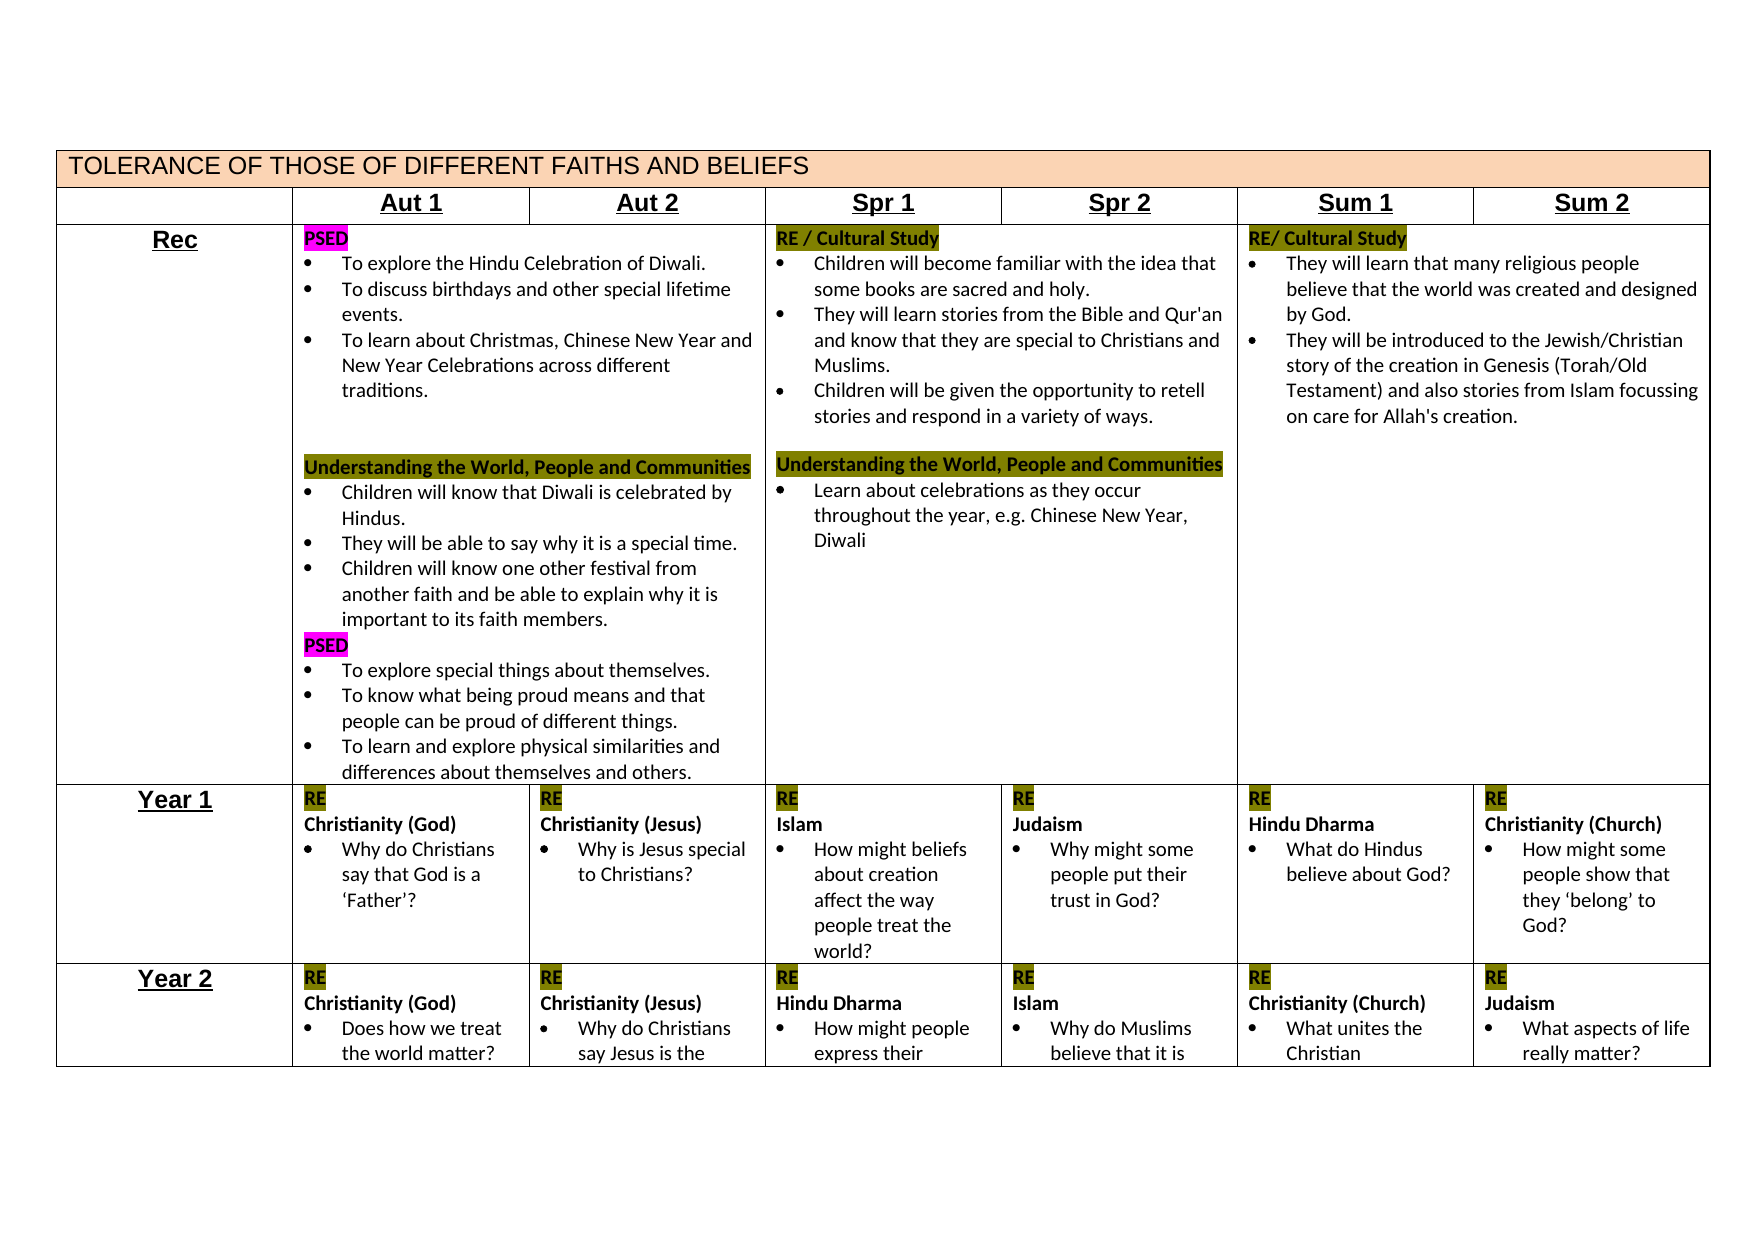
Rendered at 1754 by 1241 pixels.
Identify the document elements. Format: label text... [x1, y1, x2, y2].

table_cell Spr 1 [766, 188, 1001, 224]
table_cell RE Hindu Dharma What do Hindus believe about God? [1238, 785, 1473, 963]
table_cell RE/ Cultural Study They will learn that many religious people believe that the world was created and designed by God. They will be introduced to the Jewish/Christian story of the creation in Genesis (Torah/Old Testament) and also stories from Islam focussing on care for Allah's creation. [1238, 225, 1709, 784]
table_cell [293, 964, 529, 1066]
table_cell RE Islam How might beliefs about creation affect the way people treat the world? [766, 785, 1001, 963]
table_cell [1238, 964, 1473, 1066]
table_cell RE Christianity (Church) How might some people show that they ‘belong’ to God? [1474, 785, 1709, 963]
table_cell Year 2 [57, 964, 292, 1066]
table_cell Spr 2 [1002, 188, 1237, 224]
table_cell Sum 2 [1474, 188, 1709, 224]
table_cell Aut 2 [530, 188, 765, 224]
table_cell RE Christianity (Jesus) Why is Jesus special to Christians? [530, 785, 765, 963]
table_header TOLERANCE OF THOSE OF DIFFERENT FAITHS AND BELIEFS [57, 151, 1709, 187]
table_cell RE Christianity (God) Why do Christians say that God is a ‘Father’? [293, 785, 529, 963]
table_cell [766, 964, 1001, 1066]
table_cell PSED To explore the Hindu Celebration of Diwali. To discuss birthdays and other special lifetime events. To learn about Christmas, Chinese New Year and New Year Celebrations across different traditions. Understanding the World, People and Communities Children will know that Diwali is celebrated by Hindus. They will be able to say why it is a special time. Children will know one other festival from another faith and be able to explain why it is important to its faith members. PSED To explore special things about themselves. To know what being proud means and that people can be proud of different things. To learn and explore physical similarities and differences about themselves and others. [293, 225, 765, 784]
table_cell Aut 1 [293, 188, 529, 224]
table_cell RE Judaism Why might some people put their trust in God? [1002, 785, 1237, 963]
table_cell Sum 1 [1238, 188, 1473, 224]
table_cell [1474, 964, 1709, 1066]
table_cell RE / Cultural Study Children will become familiar with the idea that some books are sacred and holy. They will learn stories from the Bible and Qur'an and know that they are special to Christians and Muslims. Children will be given the opportunity to retell stories and respond in a variety of ways. Understanding the World, People and Communities Learn about celebrations as they occur throughout the year, e.g. Chinese New Year, Diwali [766, 225, 1237, 784]
table_cell Year 1 [57, 785, 292, 963]
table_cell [530, 964, 765, 1066]
table_cell Rec [57, 225, 292, 784]
table_cell [57, 188, 292, 224]
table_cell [1002, 964, 1237, 1066]
